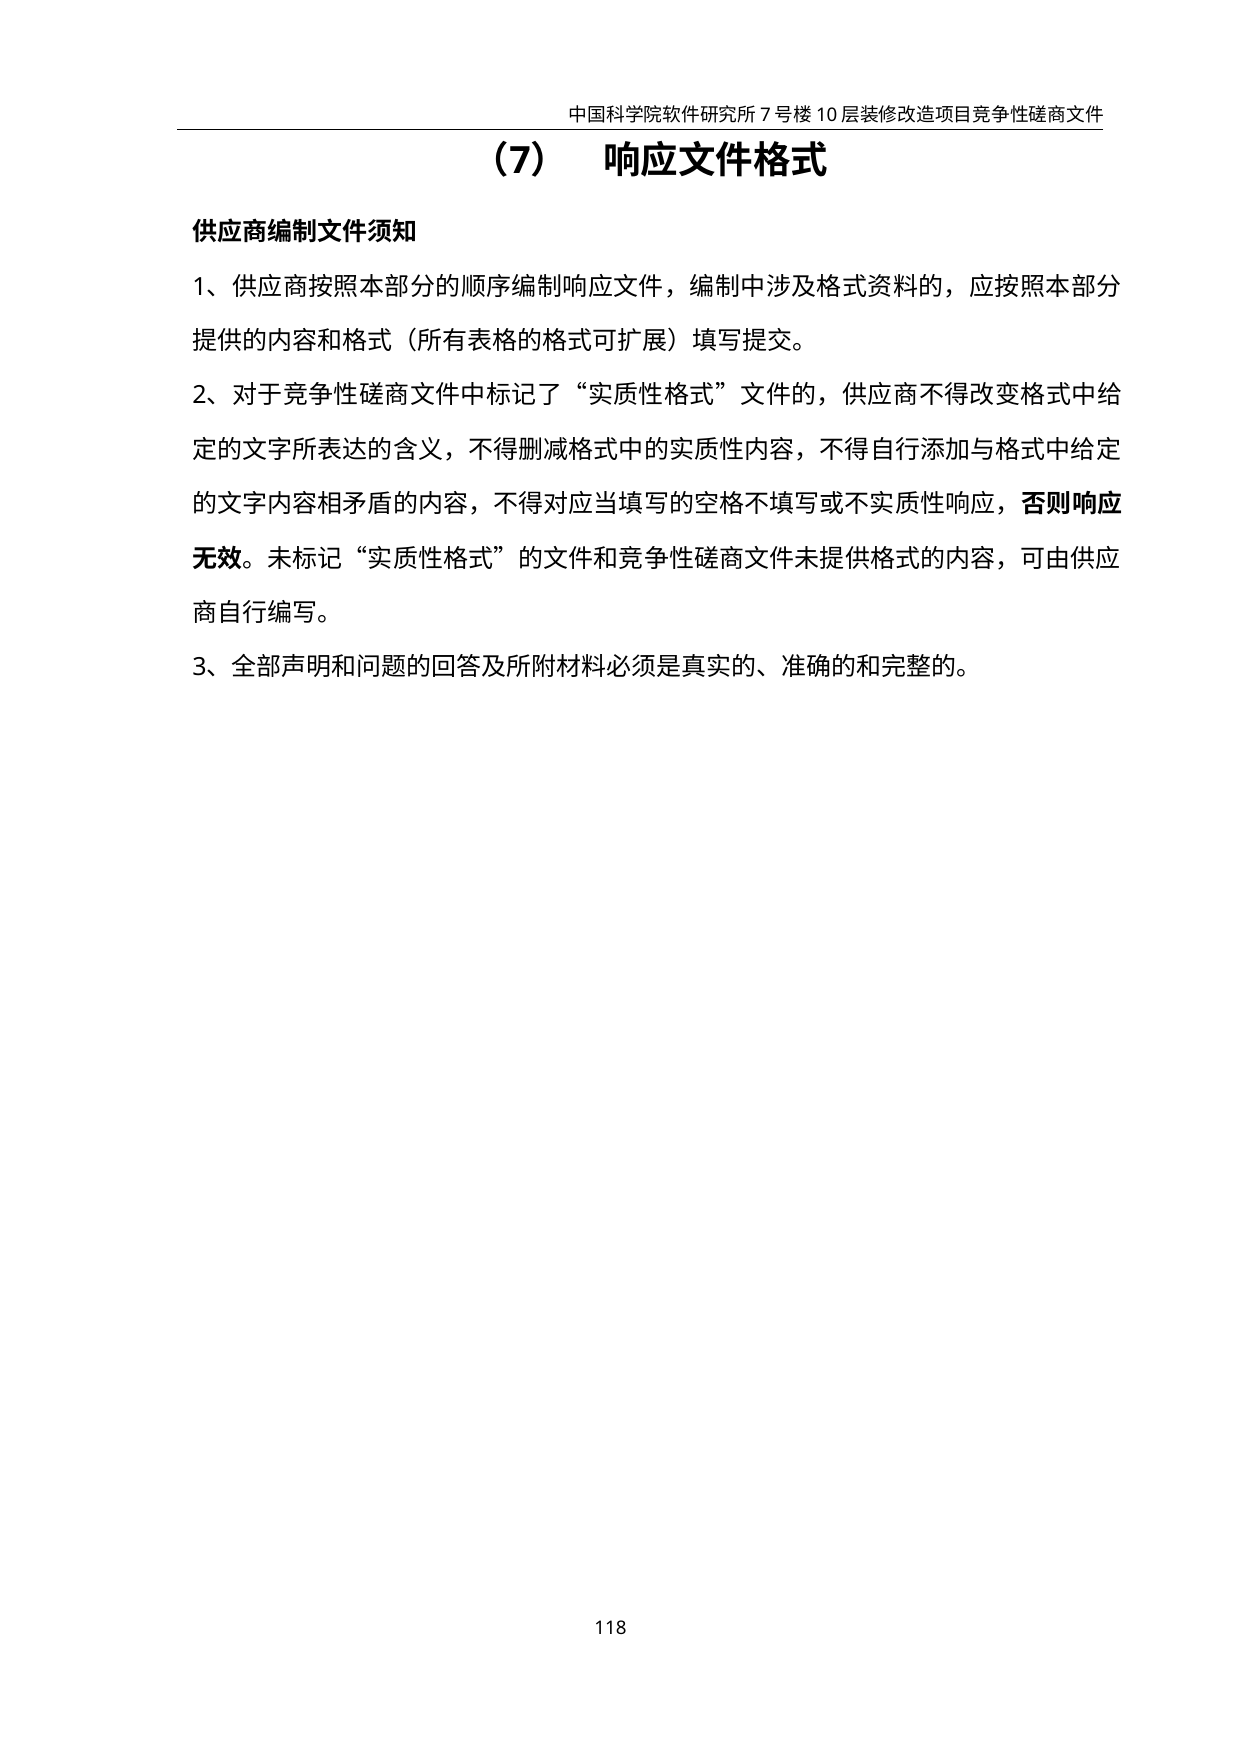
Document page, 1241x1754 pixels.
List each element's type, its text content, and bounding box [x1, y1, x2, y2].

text 1、供应商按照本部分的顺序编制响应文件，编制中涉及格式资料的，应按照本部分提供的内容和格式（所有表格的格式可扩展）填写提交。 [192, 266, 1122, 357]
text 2、对于竞争性磋商文件中标记了“实质性格式”文件的，供应商不得改变格式中给定的文字所表达的含义，不得删减格式中的实质性内容，不得自行添加与格式中给定的文字内容相矛盾的内容，不得对应当填写的空格不填写或不实质性响应，否则响应无效。未标记“实质性格式”的文件和竞争性磋商文件未提供格式的内容，可由供应商自行编写。 [192, 375, 1122, 629]
text 供应商编制文件须知 [192, 212, 1122, 248]
text 3、全部声明和问题的回答及所附材料必须是真实的、准确的和完整的。 [192, 647, 1122, 683]
list 响应文件格式 [177, 130, 1122, 185]
